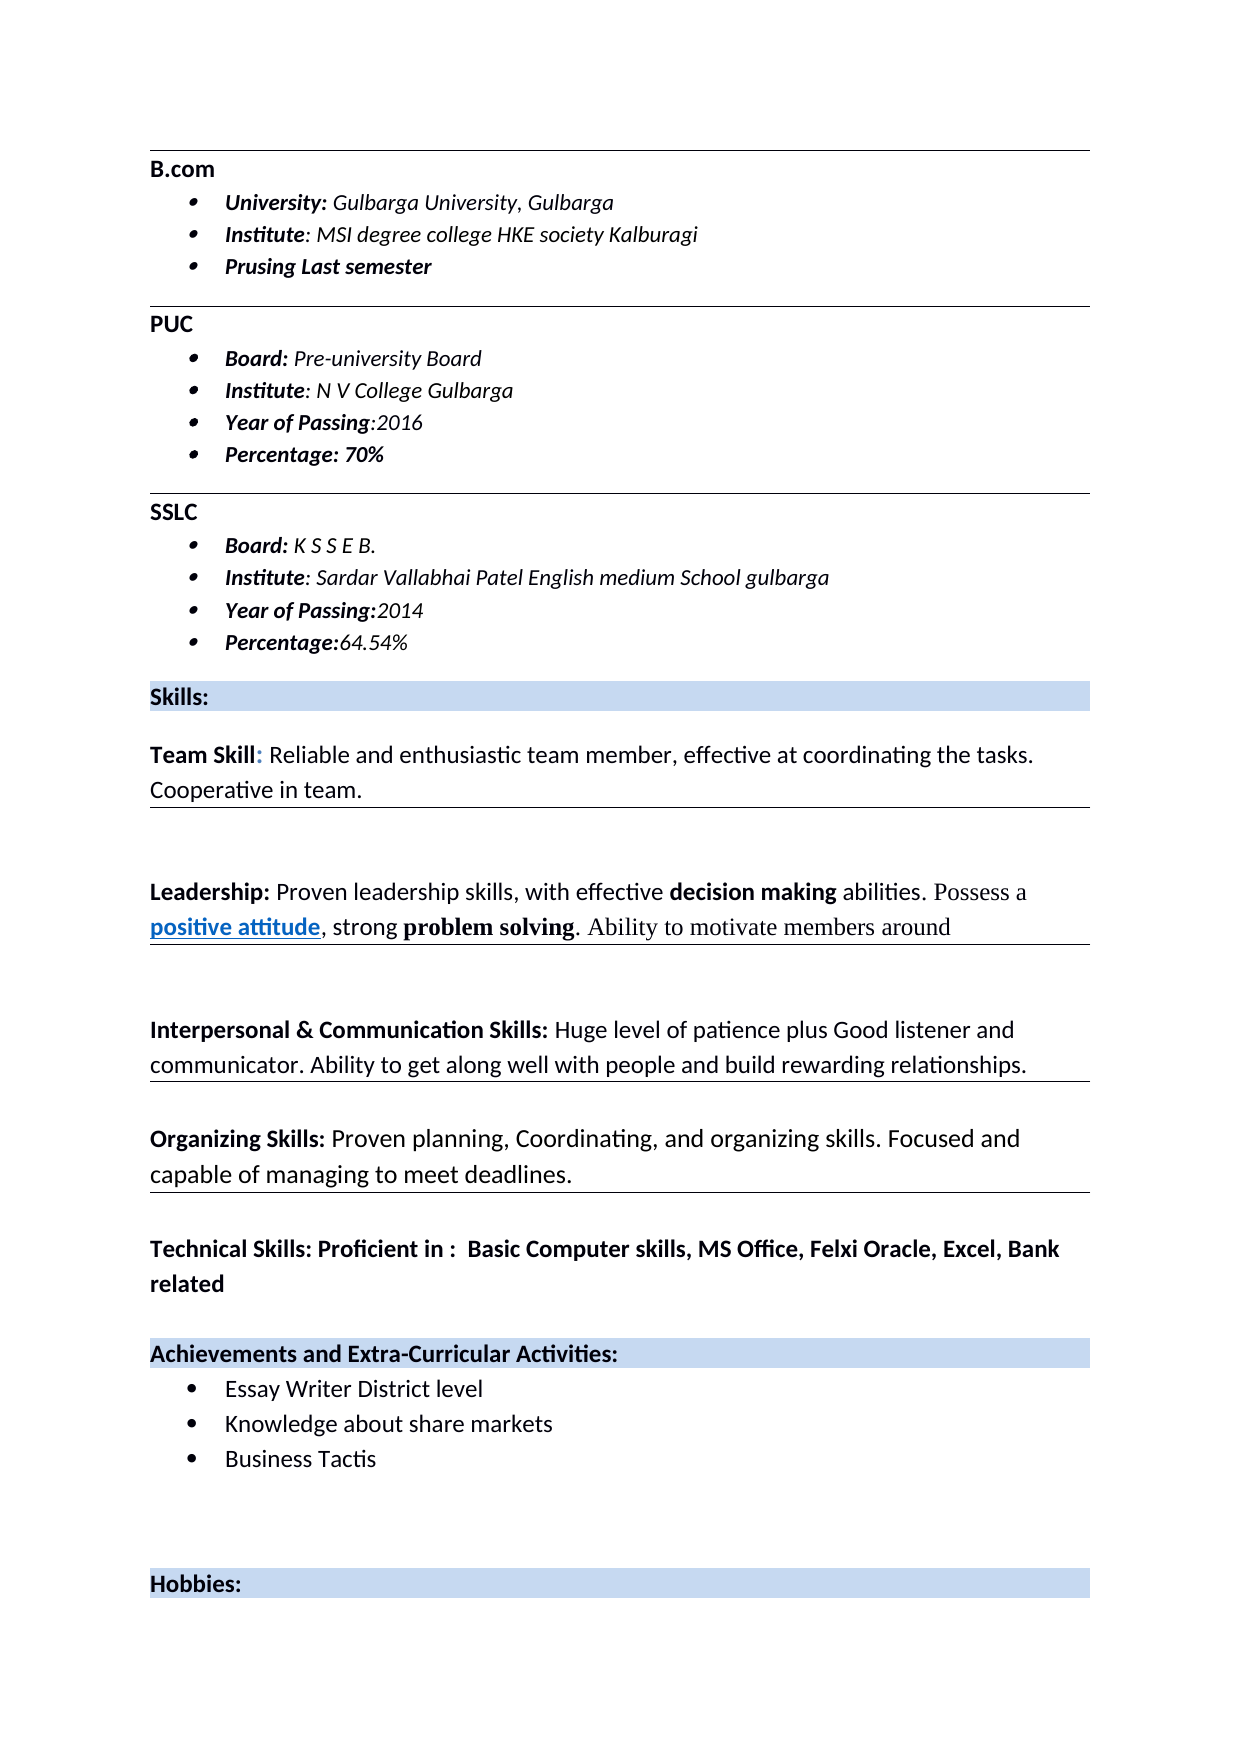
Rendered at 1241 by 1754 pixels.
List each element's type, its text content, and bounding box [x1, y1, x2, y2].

text Leadership: Proven leadership skills, with effective decision making abilities. Possess a positive attitude, strong problem solving. Ability to motivate members around [150, 877, 1090, 944]
subtitle Organizing Skills: Proven planning, Coordinating, and organizing skills. Focused and capable of managing to meet deadlines. [150, 1122, 1090, 1192]
list Board: Pre-university Board [187, 344, 1090, 372]
list Percentage:64.54% [187, 628, 1090, 656]
list Institute: Sardar Vallabhai Patel English medium School gulbarga [187, 563, 1090, 592]
text PUC [150, 307, 1090, 339]
list Prusing Last semester [187, 252, 1090, 281]
list Percentage: 70% [187, 440, 1090, 468]
list Institute: MSI degree college HKE society Kalburagi [187, 220, 1090, 248]
list Year of Passing:2016 [187, 408, 1090, 436]
text Technical Skills: Proficient in : Basic Computer skills, MS Office, Felxi Oracle, Excel, Bank related [150, 1233, 1090, 1298]
list Year of Passing:2014 [187, 596, 1090, 624]
text Interpersonal & Communication Skills: Huge level of patience plus Good listener and communicator. Ability to get along well with people and build rewarding relationships. [150, 1014, 1090, 1081]
list University: Gulbarga University, Gulbarga [187, 188, 1090, 216]
text Achievements and Extra-Curricular Activities: [150, 1338, 1090, 1368]
list Essay Writer District level [187, 1373, 1090, 1403]
text B.com [150, 151, 1090, 184]
text Skills: [150, 681, 1090, 711]
list Business Tactis [187, 1443, 1090, 1473]
list Board: K S S E B. [187, 531, 1090, 559]
list Knowledge about share markets [187, 1408, 1090, 1438]
text SSLC [150, 494, 1090, 527]
text Hobbies: [150, 1568, 1090, 1598]
subtitle Team Skill: Reliable and enthusiastic team member, effective at coordinating the tasks. Cooperative in team. [150, 737, 1090, 807]
list Institute: N V College Gulbarga [187, 376, 1090, 404]
